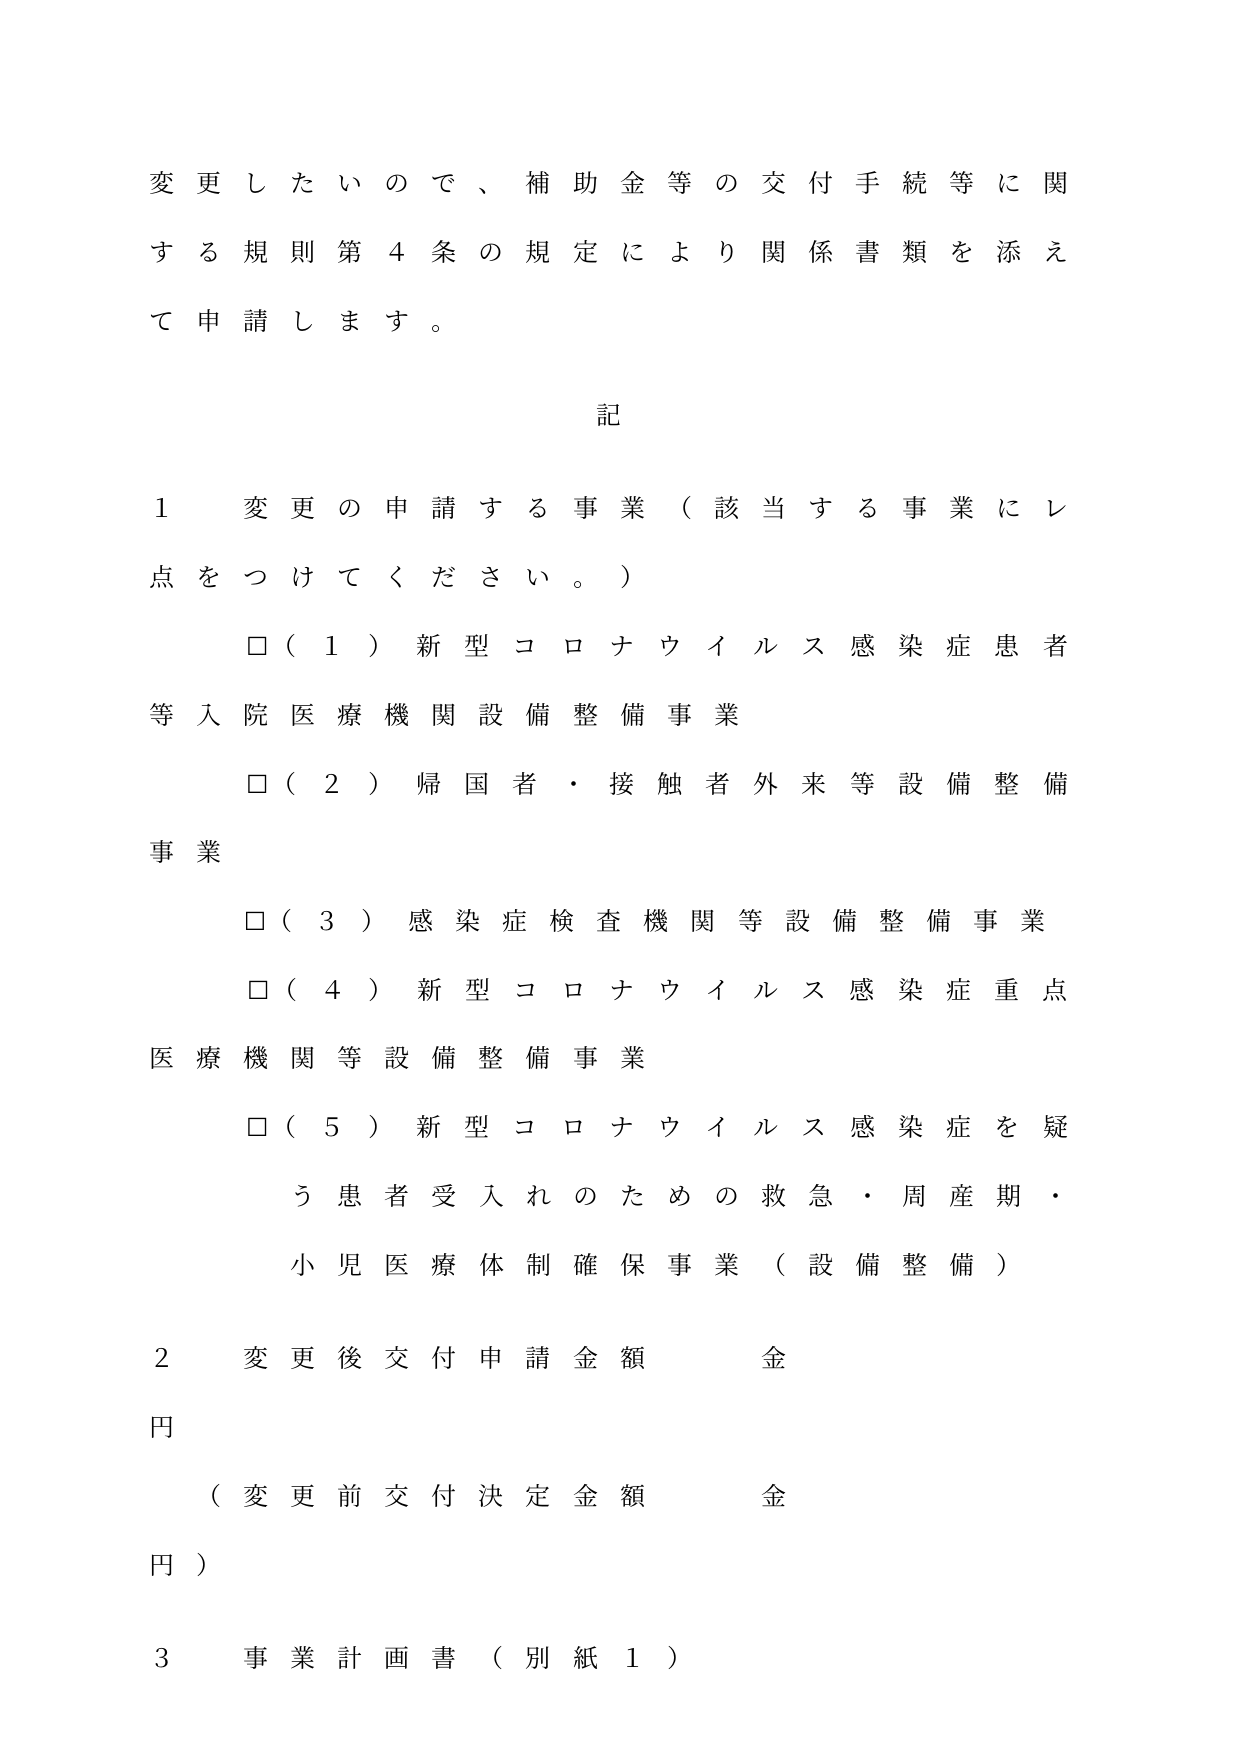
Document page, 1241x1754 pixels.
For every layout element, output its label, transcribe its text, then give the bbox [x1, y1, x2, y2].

text （３）感染症検査機関等設備整備事業 [149, 885, 1091, 954]
text １ 変更の申請する事業（該当する事業にレ点をつけてください。） [149, 473, 1091, 610]
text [149, 148, 1091, 354]
text 記 [149, 379, 1091, 448]
text （５）新型コロナウイルス感染症を疑う患者受入れのための救急・周産期・小児医療体制確保事業（設備整備） [149, 1092, 1091, 1298]
text （２）帰国者・接触者外来等設備整備事業 [149, 748, 1091, 885]
text （変更前交付決定金額 金 円） [149, 1460, 1091, 1598]
text （１）新型コロナウイルス感染症患者等入院医療機関設備整備事業 [149, 610, 1091, 748]
text （４）新型コロナウイルス感染症重点医療機関等設備整備事業 [149, 954, 1091, 1092]
text ３ 事業計画書（別紙１） [149, 1623, 1091, 1692]
text ２ 変更後交付申請金額 金 円 [149, 1323, 1091, 1460]
